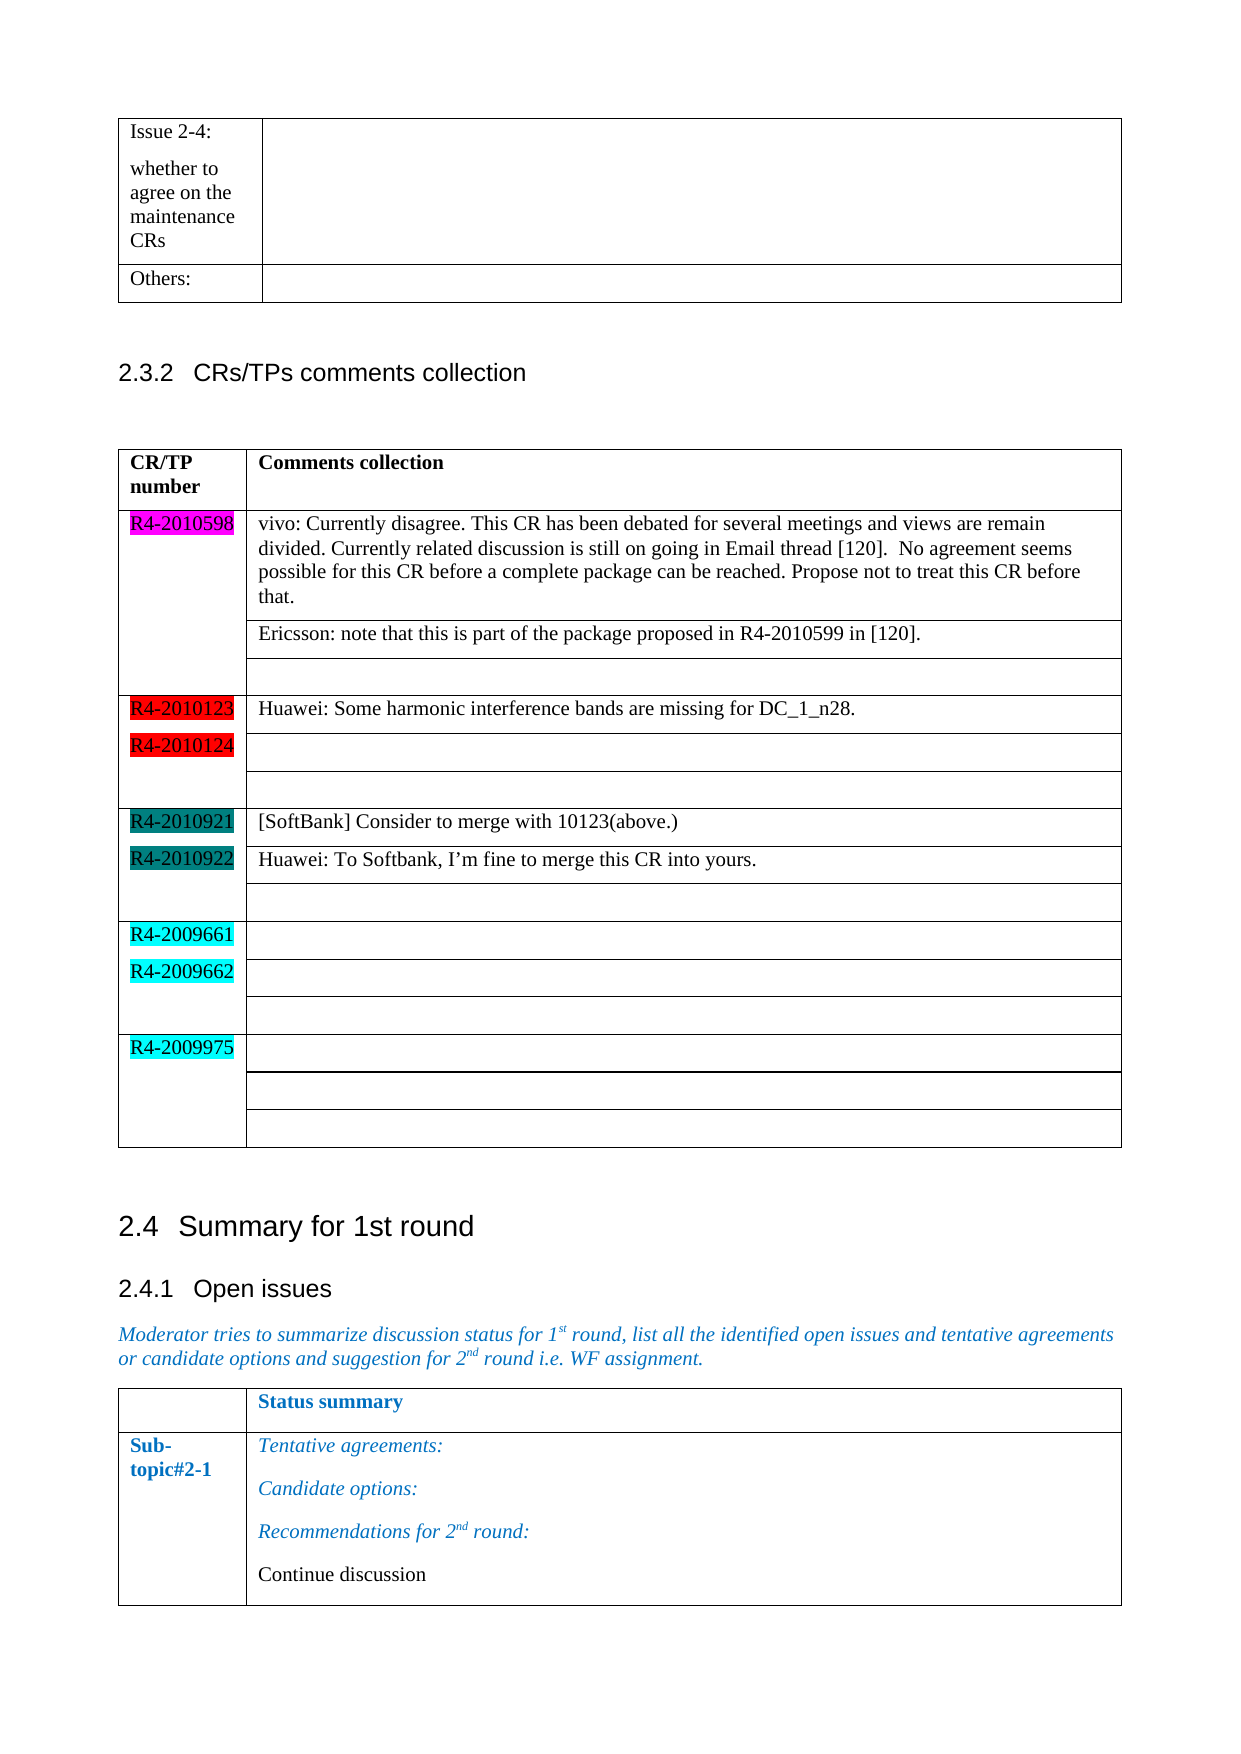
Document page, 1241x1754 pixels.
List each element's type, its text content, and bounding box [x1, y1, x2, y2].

table_cell Sub-topic#2-1 [119, 1433, 246, 1604]
table_cell R4-2010921 R4-2010922 [119, 809, 246, 921]
table_header Comments collection [247, 450, 1121, 510]
table_cell [SoftBank] Consider to merge with 10123(above.) [247, 809, 1121, 846]
table_cell [247, 1110, 1121, 1147]
table_cell [247, 884, 1121, 921]
table_cell Tentative agreements: Candidate options: Recommendations for 2nd round: Continue discussion [247, 1433, 1121, 1604]
table_cell R4-2009975 [119, 1035, 246, 1147]
table_cell [263, 119, 1121, 264]
table_header CR/TP number [119, 450, 246, 510]
table_header Status summary [247, 1389, 1121, 1432]
table_cell [247, 1035, 1121, 1071]
table_cell Ericsson: note that this is part of the package proposed in R4-2010599 in [120]. [247, 621, 1121, 658]
table_cell Huawei: To Softbank, I’m fine to merge this CR into yours. [247, 847, 1121, 883]
table_cell R4-2010598 [119, 511, 246, 695]
subtitle Open issues [118, 1274, 1122, 1303]
table_cell [247, 1073, 1121, 1109]
table_header [119, 1389, 246, 1432]
subtitle Summary for 1st round [118, 1209, 1122, 1243]
table_cell Others: [119, 265, 262, 302]
table_cell [247, 997, 1121, 1034]
table_cell [247, 772, 1121, 808]
table_cell Huawei: Some harmonic interference bands are missing for DC_1_n28. [247, 696, 1121, 733]
table_cell [263, 265, 1121, 302]
table_cell vivo: Currently disagree. This CR has been debated for several meetings and views are remain divided. Currently related discussion is still on going in Email thread [120]. No agreement seems possible for this CR before a complete package can be reached. Propose not to treat this CR before that. [247, 511, 1121, 620]
text Moderator tries to summarize discussion status for 1st round, list all the identified open issues and tentative agreements or candidate options and suggestion for 2nd round i.e. WF assignment. [118, 1321, 1122, 1369]
table_cell [247, 659, 1121, 695]
table_cell [247, 922, 1121, 958]
table_cell [247, 734, 1121, 771]
subtitle CRs/TPs comments collection [118, 358, 1122, 387]
table_cell R4-2010123 R4-2010124 [119, 696, 246, 808]
table_cell [247, 960, 1121, 996]
table_cell R4-2009661 R4-2009662 [119, 922, 246, 1034]
table_cell Issue 2-4: whether to agree on the maintenance CRs [119, 119, 262, 264]
